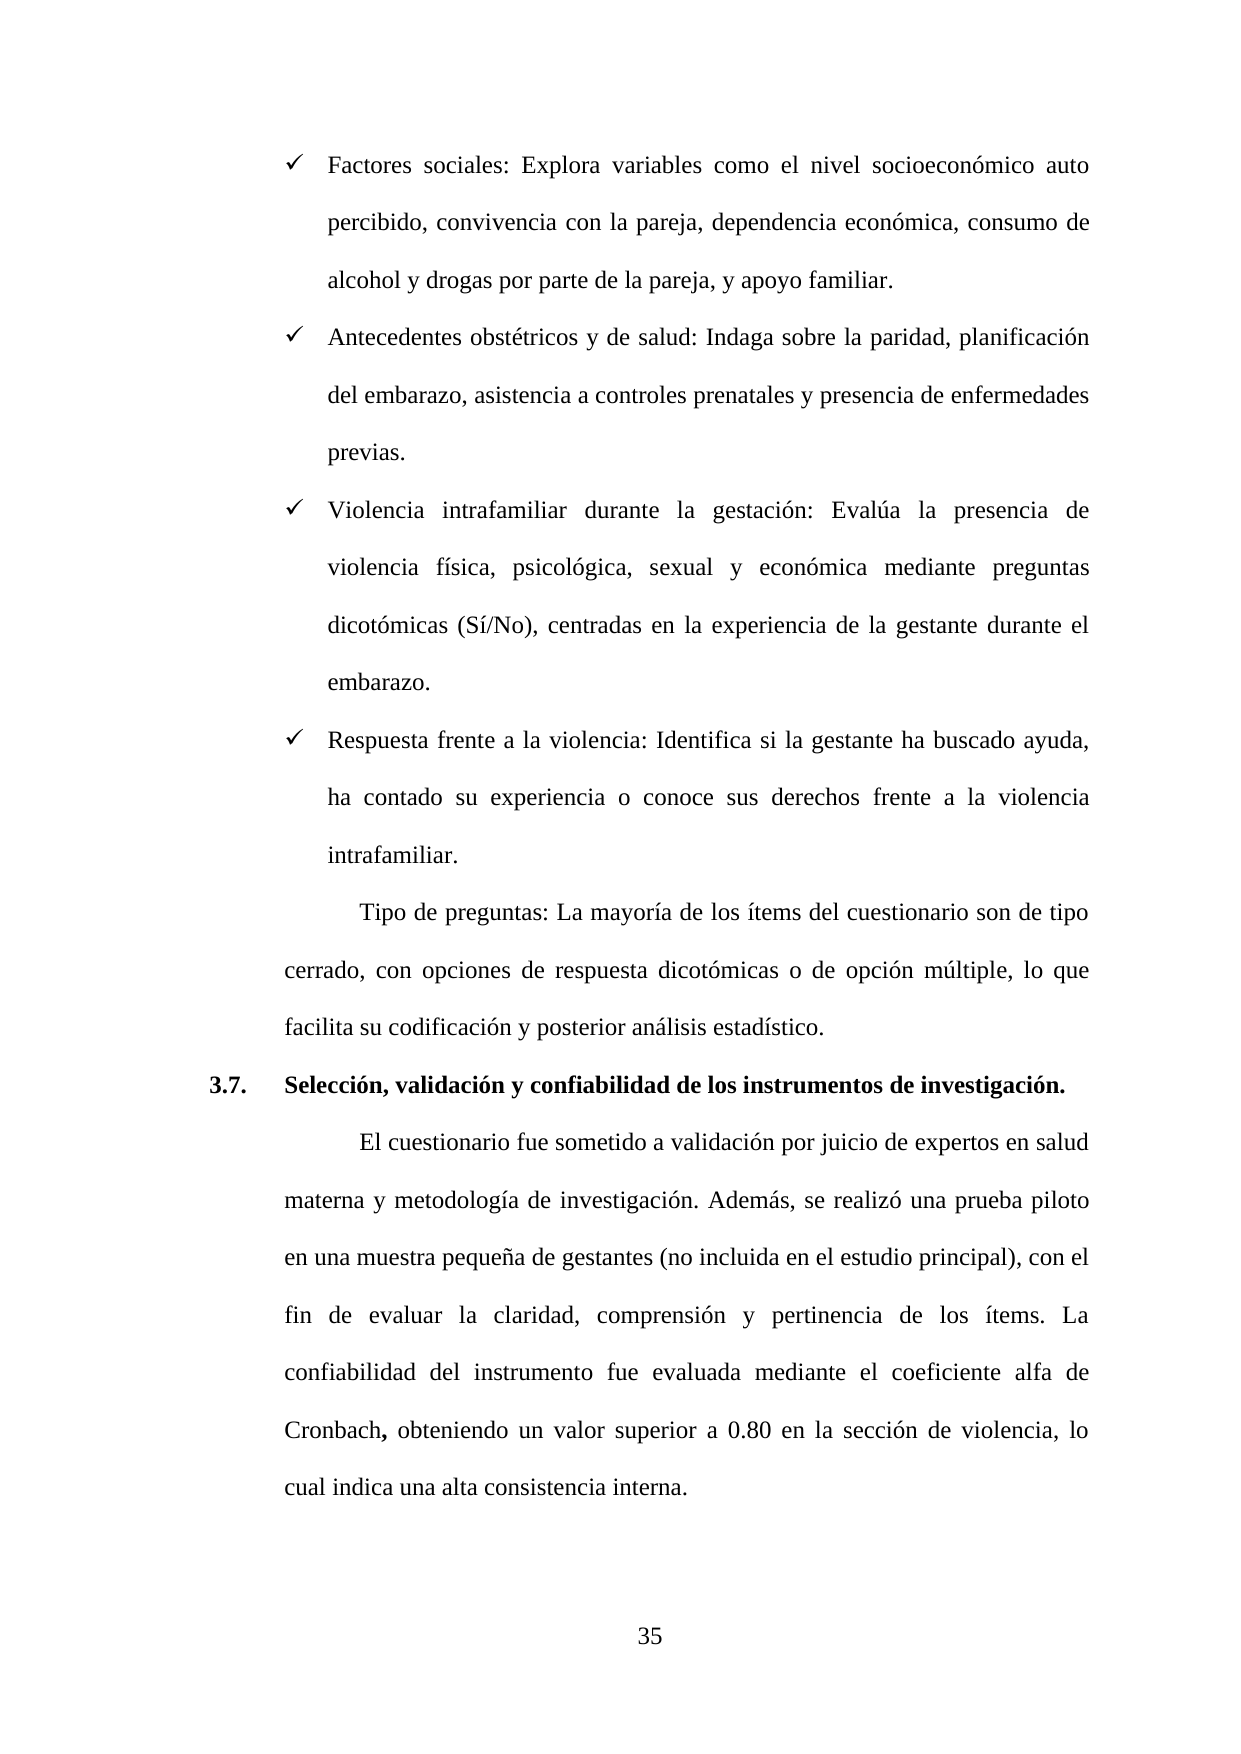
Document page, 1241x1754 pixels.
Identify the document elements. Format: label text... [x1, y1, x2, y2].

text Selección, validación y confiabilidad de los instrumentos de investigación. [209, 1070, 1090, 1099]
text Factores sociales: Explora variables como el nivel socioeconómico auto percibido, convivencia con la pareja, dependencia económica, consumo de alcohol y drogas por parte de la pareja, y apoyo familiar. [284, 150, 1090, 294]
text El cuestionario fue sometido a validación por juicio de expertos en salud materna y metodología de investigación. Además, se realizó una prueba piloto en una muestra pequeña de gestantes (no incluida en el estudio principal), con el fin de evaluar la claridad, comprensión y pertinencia de los ítems. La confiabilidad del instrumento fue evaluada mediante el coeficiente alfa de Cronbach, obteniendo un valor superior a 0.80 en la sección de violencia, lo cual indica una alta consistencia interna. [284, 1127, 1090, 1501]
text Respuesta frente a la violencia: Identifica si la gestante ha buscado ayuda, ha contado su experiencia o conoce sus derechos frente a la violencia intrafamiliar. [284, 725, 1090, 869]
text Antecedentes obstétricos y de salud: Indaga sobre la paridad, planificación del embarazo, asistencia a controles prenatales y presencia de enfermedades previas. [284, 322, 1090, 466]
text Tipo de preguntas: La mayoría de los ítems del cuestionario son de tipo cerrado, con opciones de respuesta dicotómicas o de opción múltiple, lo que facilita su codificación y posterior análisis estadístico. [284, 897, 1090, 1041]
text Violencia intrafamiliar durante la gestación: Evalúa la presencia de violencia física, psicológica, sexual y económica mediante preguntas dicotómicas (Sí/No), centradas en la experiencia de la gestante durante el embarazo. [284, 495, 1090, 696]
